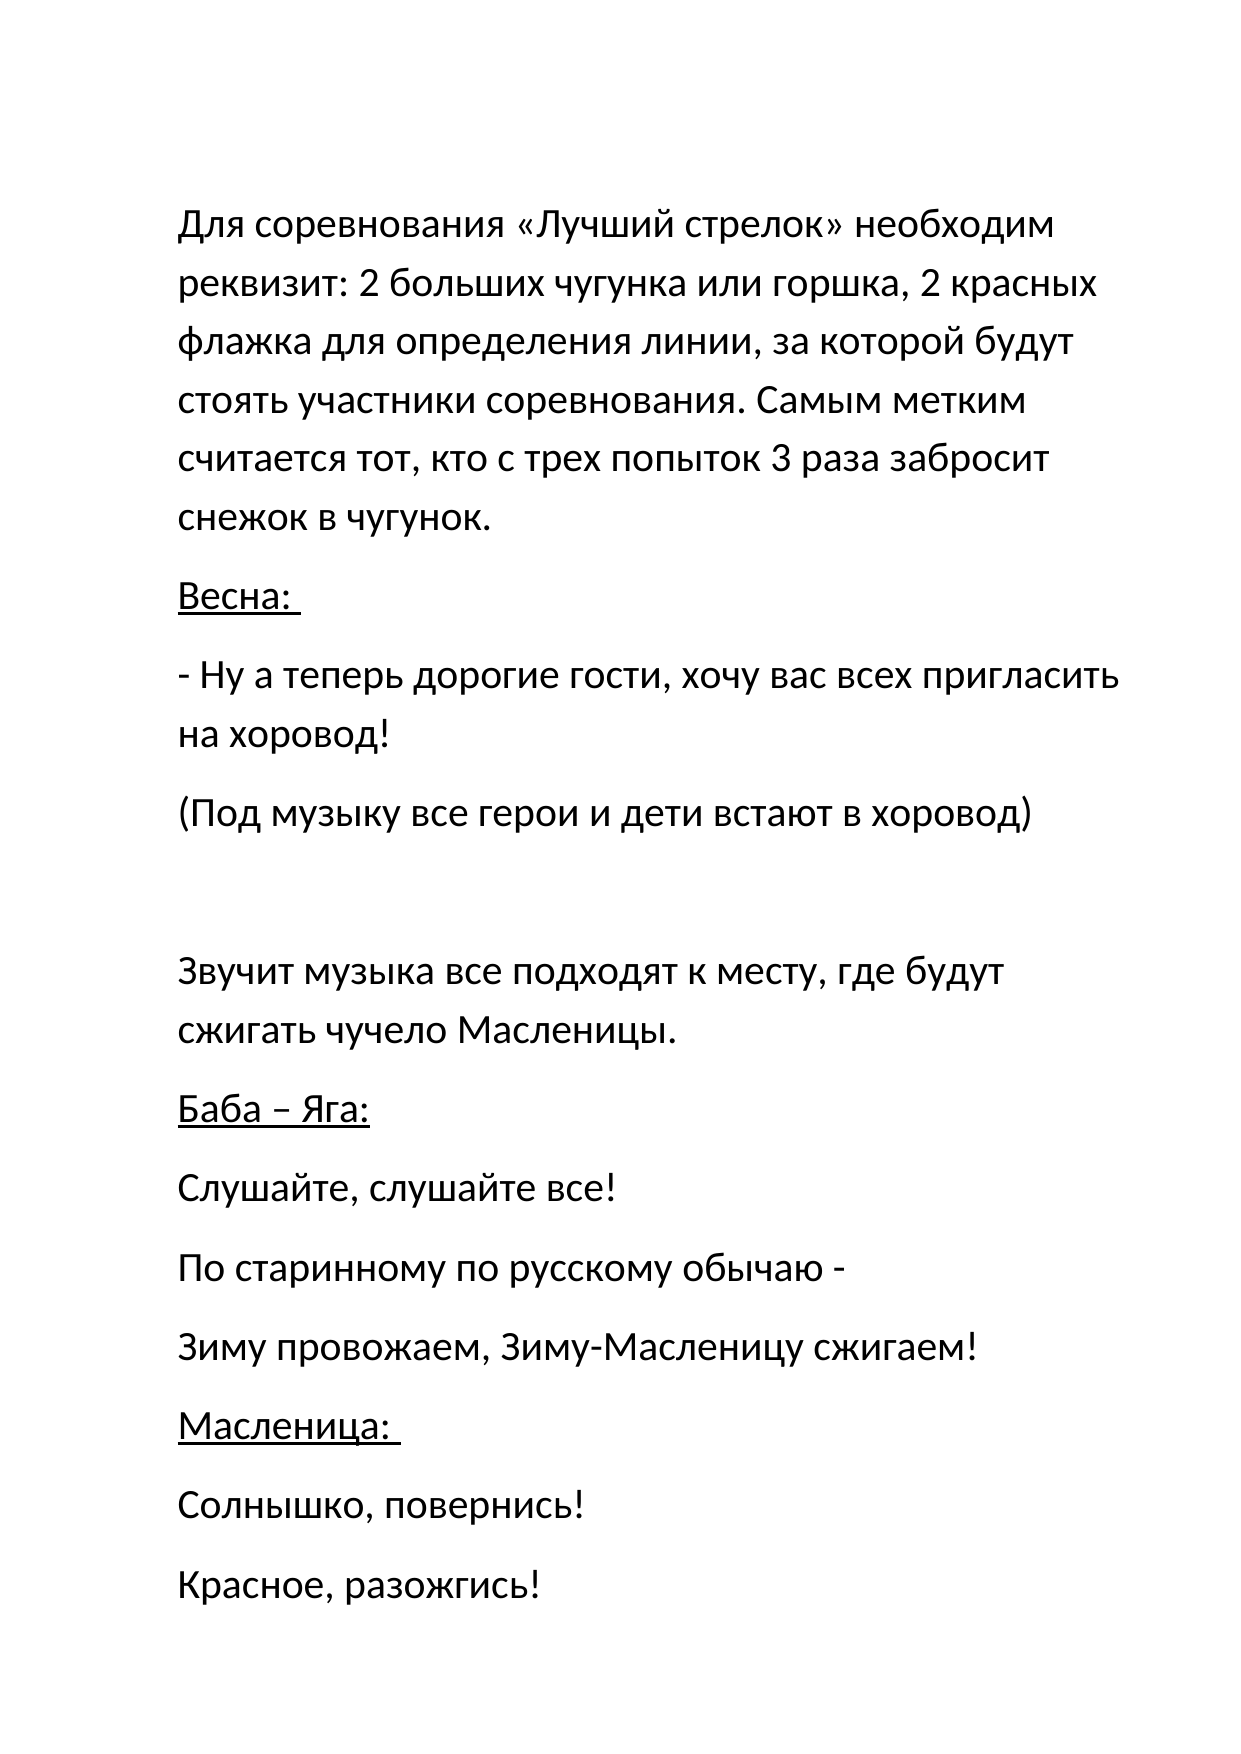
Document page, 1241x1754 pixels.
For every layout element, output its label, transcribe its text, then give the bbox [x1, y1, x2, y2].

text (Под музыку все герои и дети встают в хоровод) [177, 786, 1152, 837]
text Весна: [177, 569, 1152, 620]
text Баба – Яга: [177, 1082, 1152, 1133]
text По старинному по русскому обычаю - [177, 1241, 1152, 1291]
text Красное, разожгись! [177, 1558, 1152, 1608]
text Зиму провожаем, Зиму-Масленицу сжигаем! [177, 1320, 1152, 1371]
text Масленица: [177, 1399, 1152, 1450]
text Звучит музыка все подходят к месту, где будут сжигать чучело Масленицы. [177, 944, 1152, 1054]
text - Ну а теперь дорогие гости, хочу вас всех пригласить на хоровод! [177, 648, 1152, 757]
text Слушайте, слушайте все! [177, 1161, 1152, 1212]
text Солнышко, повернись! [177, 1478, 1152, 1529]
text Для соревнования «Лучший стрелок» необходим реквизит: 2 больших чугунка или горшка, 2 красных флажка для определения линии, за которой будут стоять участники соревнования. Самым метким считается тот, кто с трех попыток 3 раза забросит снежок в чугунок. [177, 197, 1152, 540]
